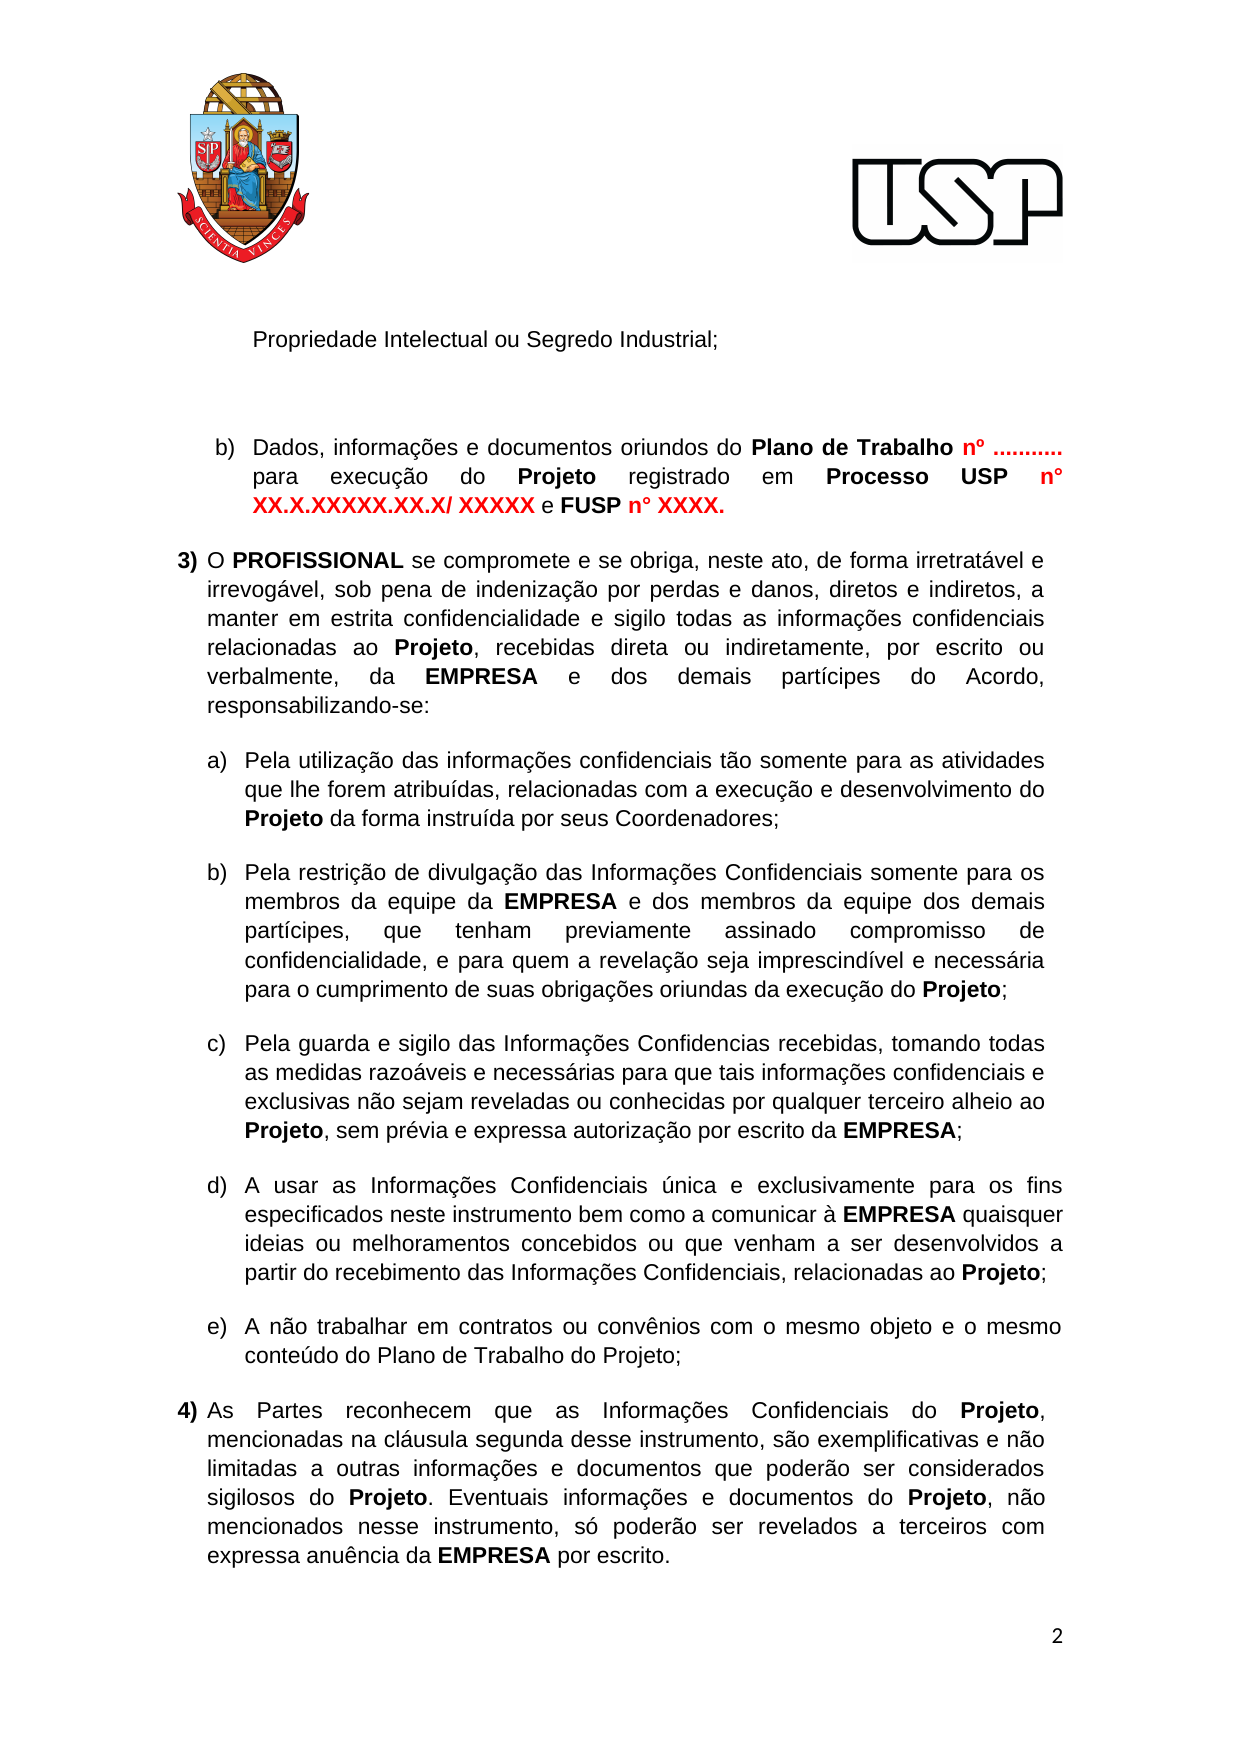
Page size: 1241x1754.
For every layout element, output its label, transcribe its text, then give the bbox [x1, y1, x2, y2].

list Pela guarda e sigilo das Informações Confidencias recebidas, tomando todas as medidas razoáveis e necessárias para que tais informações confidenciais e exclusivas não sejam reveladas ou conhecidas por qualquer terceiro alheio ao Projeto, sem prévia e expressa autorização por escrito da EMPRESA; [207, 1028, 1045, 1145]
list Dados, informações e documentos oriundos do Plano de Trabalho nº ........... para execução do Projeto registrado em Processo USP n° XX.X.XXXXX.XX.X/ XXXXX e FUSP n° XXXX. [215, 432, 1063, 520]
list A não trabalhar em contratos ou convênios com o mesmo objeto e o mesmo conteúdo do Plano de Trabalho do Projeto; [207, 1311, 1063, 1370]
list Pela restrição de divulgação das Informações Confidenciais somente para os membros da equipe da EMPRESA e dos membros da equipe dos demais partícipes, que tenham previamente assinado compromisso de confidencialidade, e para quem a revelação seja imprescindível e necessária para o cumprimento de suas obrigações oriundas da execução do Projeto; [207, 857, 1045, 1003]
picture [851, 144, 1063, 263]
list As Partes reconhecem que as Informações Confidenciais do Projeto, mencionadas na cláusula segunda desse instrumento, são exemplificativas e não limitadas a outras informações e documentos que poderão ser considerados sigilosos do Projeto. Eventuais informações e documentos do Projeto, não mencionados nesse instrumento, só poderão ser revelados a terceiros com expressa anuência da EMPRESA por escrito. [177, 1395, 1045, 1570]
picture [177, 73, 310, 263]
list Inventos, aperfeiçoamentos e inovações passíveis de proteção como Propriedade Intelectual ou Segredo Industrial; [215, 324, 1063, 353]
list A usar as Informações Confidenciais única e exclusivamente para os fins especificados neste instrumento bem como a comunicar à EMPRESA quaisquer ideias ou melhoramentos concebidos ou que venham a ser desenvolvidos a partir do recebimento das Informações Confidenciais, relacionadas ao Projeto; [207, 1170, 1063, 1286]
list O PROFISSIONAL se compromete e se obriga, neste ato, de forma irretratável e irrevogável, sob pena de indenização por perdas e danos, diretos e indiretos, a manter em estrita confidencialidade e sigilo todas as informações confidenciais relacionadas ao Projeto, recebidas direta ou indiretamente, por escrito ou verbalmente, da EMPRESA e dos demais partícipes do Acordo, responsabilizando-se: [177, 545, 1045, 720]
list Pela utilização das informações confidenciais tão somente para as atividades que lhe forem atribuídas, relacionadas com a execução e desenvolvimento do Projeto da forma instruída por seus Coordenadores; [207, 745, 1045, 832]
